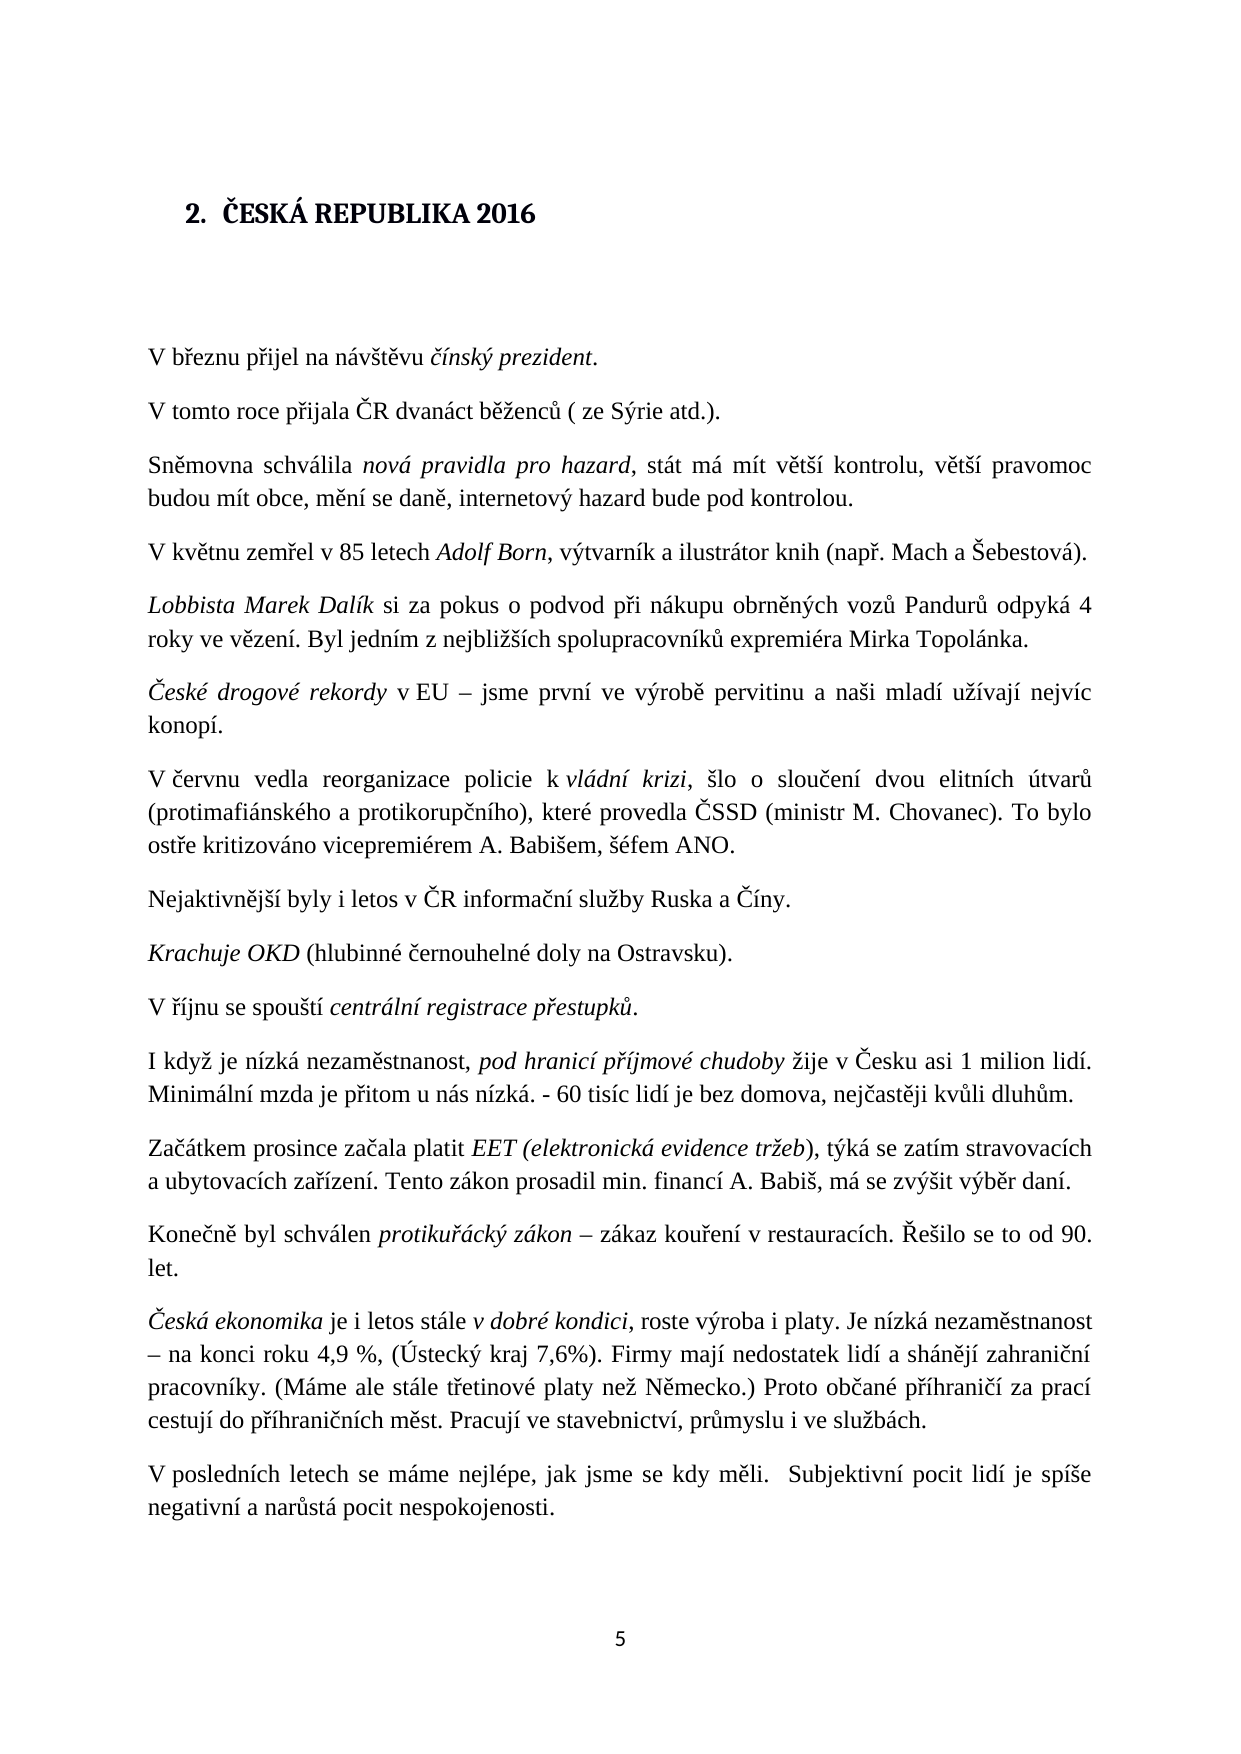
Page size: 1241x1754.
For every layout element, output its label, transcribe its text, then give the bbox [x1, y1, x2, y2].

text Nejaktivnější byly i letos v ČR informační služby Ruska a Číny. [148, 884, 1093, 913]
text Lobbista Marek Dalík si za pokus o podvod při nákupu obrněných vozů Pandurů odpyká 4 roky ve vězení. Byl jedním z nejbližších spolupracovníků expremiéra Mirka Topolánka. [148, 591, 1093, 652]
text I když je nízká nezaměstnanost, pod hranicí příjmové chudoby žije v Česku asi 1 milion lidí. Minimální mzda je přitom u nás nízká. - 60 tisíc lidí je bez domova, nejčastěji kvůli dluhům. [148, 1046, 1093, 1108]
text Sněmovna schválila nová pravidla pro hazard, stát má mít větší kontrolu, větší pravomoc budou mít obce, mění se daně, internetový hazard bude pod kontrolou. [148, 450, 1093, 512]
text Začátkem prosince začala platit EET (elektronická evidence tržeb), týká se zatím stravovacích a ubytovacích zařízení. Tento zákon prosadil min. financí A. Babiš, má se zvýšit výběr daní. [148, 1133, 1093, 1194]
text V říjnu se spouští centrální registrace přestupků. [148, 992, 1093, 1021]
text V květnu zemřel v 85 letech Adolf Born, výtvarník a ilustrátor knih (např. Mach a Šebestová). [148, 537, 1093, 566]
text Krachuje OKD (hlubinné černouhelné doly na Ostravsku). [148, 938, 1093, 967]
text Česká ekonomika je i letos stále v dobré kondici, roste výroba i platy. Je nízká nezaměstnanost – na konci roku 4,9 %, (Ústecký kraj 7,6%). Firmy mají nedostatek lidí a shánějí zahraniční pracovníky. (Máme ale stále třetinové platy než Německo.) Proto občané příhraničí za prací cestují do příhraničních měst. Pracují ve stavebnictví, průmyslu i ve službách. [148, 1306, 1093, 1434]
text České drogové rekordy v EU – jsme první ve výrobě pervitinu a naši mladí užívají nejvíc konopí. [148, 677, 1093, 739]
text V červnu vedla reorganizace policie k vládní krizi, šlo o sloučení dvou elitních útvarů (protimafiánského a protikorupčního), které provedla ČSSD (ministr M. Chovanec). To bylo ostře kritizováno vicepremiérem A. Babišem, šéfem ANO. [148, 764, 1093, 859]
text V tomto roce přijala ČR dvanáct běženců ( ze Sýrie atd.). [148, 396, 1093, 425]
text V březnu přijel na návštěvu čínský prezident. [148, 342, 1093, 371]
text Konečně byl schválen protikuřácký zákon – zákaz kouření v restauracích. Řešilo se to od 90. let. [148, 1219, 1093, 1281]
text V posledních letech se máme nejlépe, jak jsme se kdy měli. Subjektivní pocit lidí je spíše negativní a narůstá pocit nespokojenosti. [148, 1459, 1093, 1521]
subtitle ČESKÁ REPUBLIKA 2016 [185, 198, 1093, 231]
